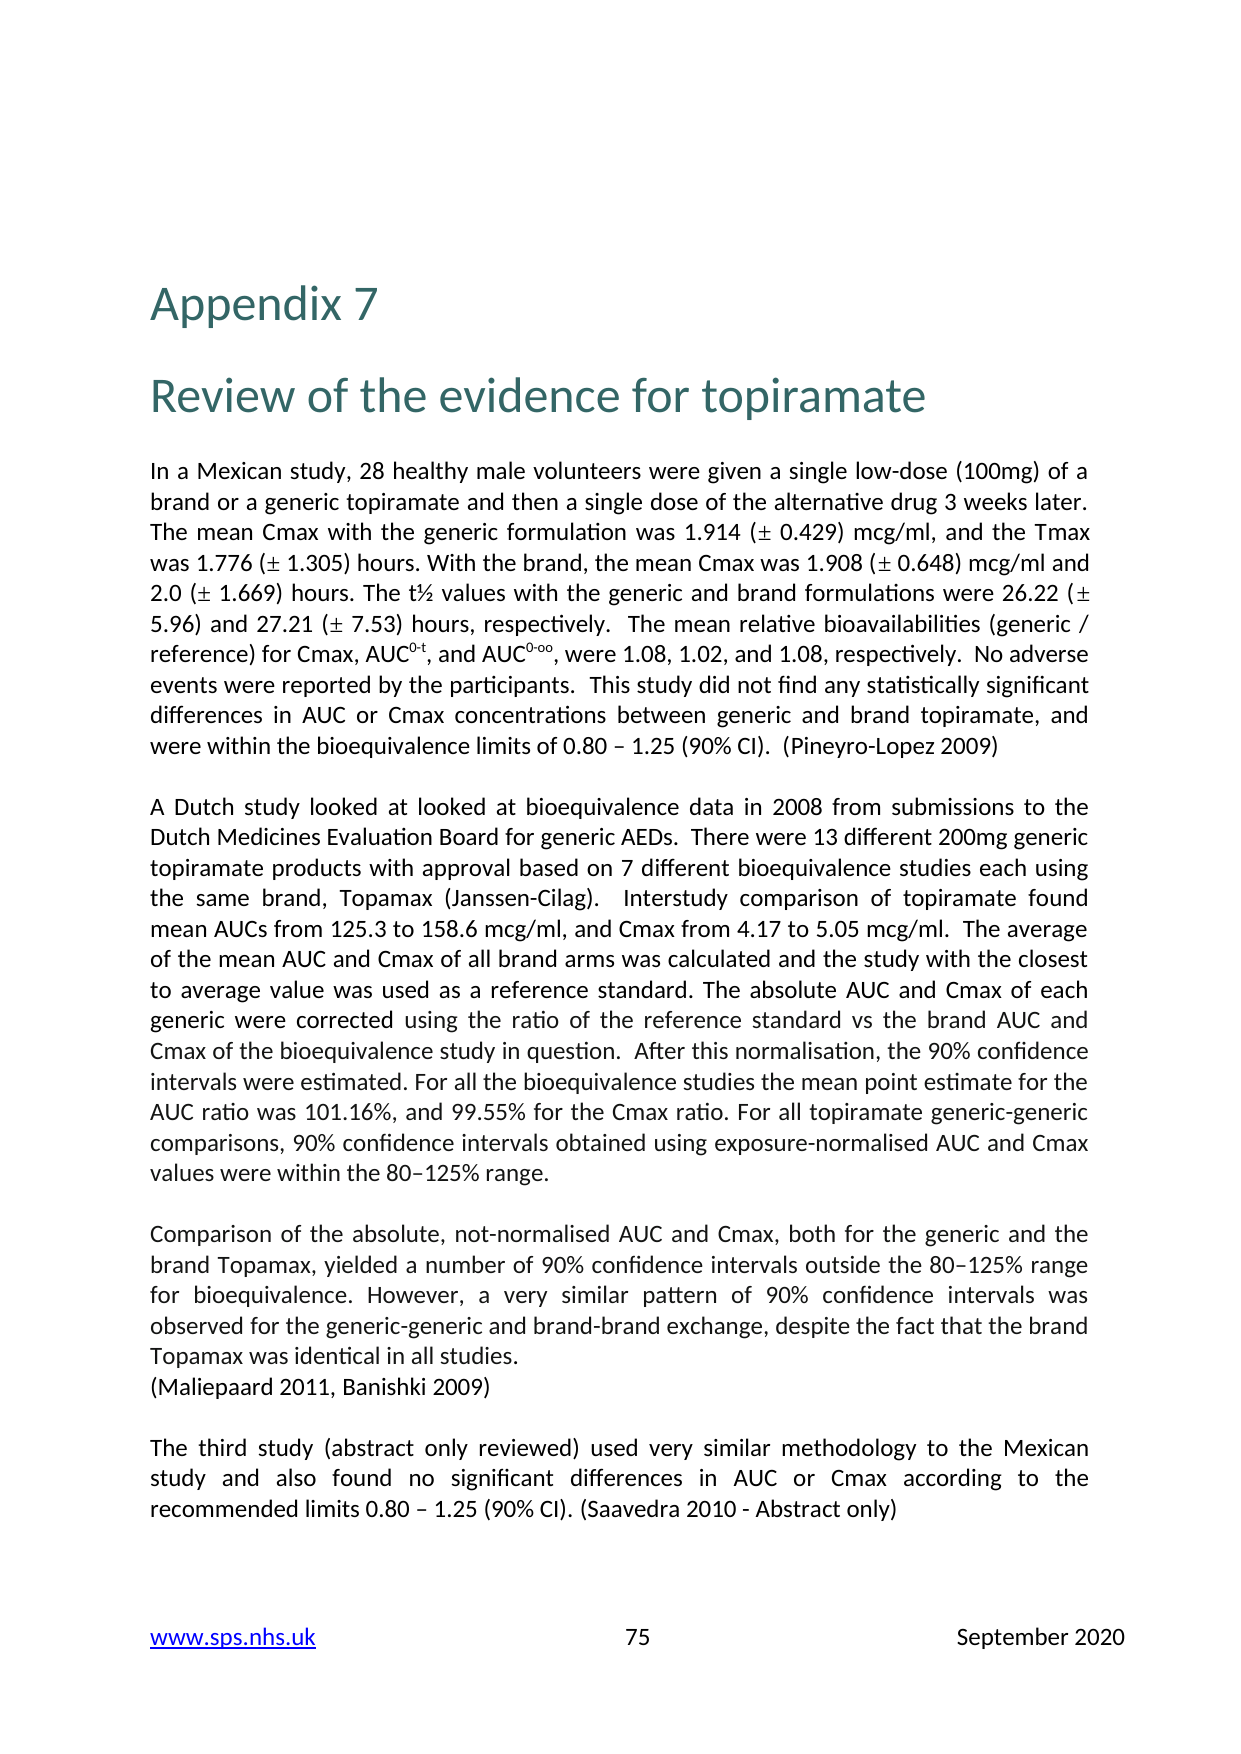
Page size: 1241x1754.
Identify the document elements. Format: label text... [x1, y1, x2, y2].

text In a Mexican study, 28 healthy male volunteers were given a single low-dose (100mg) of a brand or a generic topiramate and then a single dose of the alternative drug 3 weeks later. The mean Cmax with the generic formulation was 1.914 (± 0.429) mcg/ml, and the Tmax was 1.776 (± 1.305) hours. With the brand, the mean Cmax was 1.908 (± 0.648) mcg/ml and 2.0 (± 1.669) hours. The t½ values with the generic and brand formulations were 26.22 (± 5.96) and 27.21 (± 7.53) hours, respectively. The mean relative bioavailabilities (generic / reference) for Cmax, AUC0-t, and AUC0-oo, were 1.08, 1.02, and 1.08, respectively. No adverse events were reported by the participants. This study did not find any statistically significant differences in AUC or Cmax concentrations between generic and brand topiramate, and were within the bioequivalence limits of 0.80 – 1.25 (90% CI). (Pineyro-Lopez 2009) [150, 455, 1090, 760]
subtitle Appendix 7 [150, 272, 1090, 333]
text The third study (abstract only reviewed) used very similar methodology to the Mexican study and also found no significant differences in AUC or Cmax according to the recommended limits 0.80 – 1.25 (90% CI). (Saavedra 2010 - Abstract only) [150, 1432, 1090, 1523]
text (Maliepaard 2011, Banishki 2009) [150, 1371, 1090, 1401]
text Comparison of the absolute, not-normalised AUC and Cmax, both for the generic and the brand Topamax, yielded a number of 90% confidence intervals outside the 80–125% range for bioequivalence. However, a very similar pattern of 90% confidence intervals was observed for the generic-generic and brand-brand exchange, despite the fact that the brand Topamax was identical in all studies. [150, 1218, 1090, 1371]
subtitle Review of the evidence for topiramate [150, 364, 1090, 425]
text A Dutch study looked at looked at bioequivalence data in 2008 from submissions to the Dutch Medicines Evaluation Board for generic AEDs. There were 13 different 200mg generic topiramate products with approval based on 7 different bioequivalence studies each using the same brand, Topamax (Janssen-Cilag). Interstudy comparison of topiramate found mean AUCs from 125.3 to 158.6 mcg/ml, and Cmax from 4.17 to 5.05 mcg/ml. The average of the mean AUC and Cmax of all brand arms was calculated and the study with the closest to average value was used as a reference standard. The absolute AUC and Cmax of each generic were corrected using the ratio of the reference standard vs the brand AUC and Cmax of the bioequivalence study in question. After this normalisation, the 90% confidence intervals were estimated. For all the bioequivalence studies the mean point estimate for the AUC ratio was 101.16%, and 99.55% for the Cmax ratio. For all topiramate generic-generic comparisons, 90% confidence intervals obtained using exposure-normalised AUC and Cmax values were within the 80–125% range. [150, 791, 1090, 1188]
